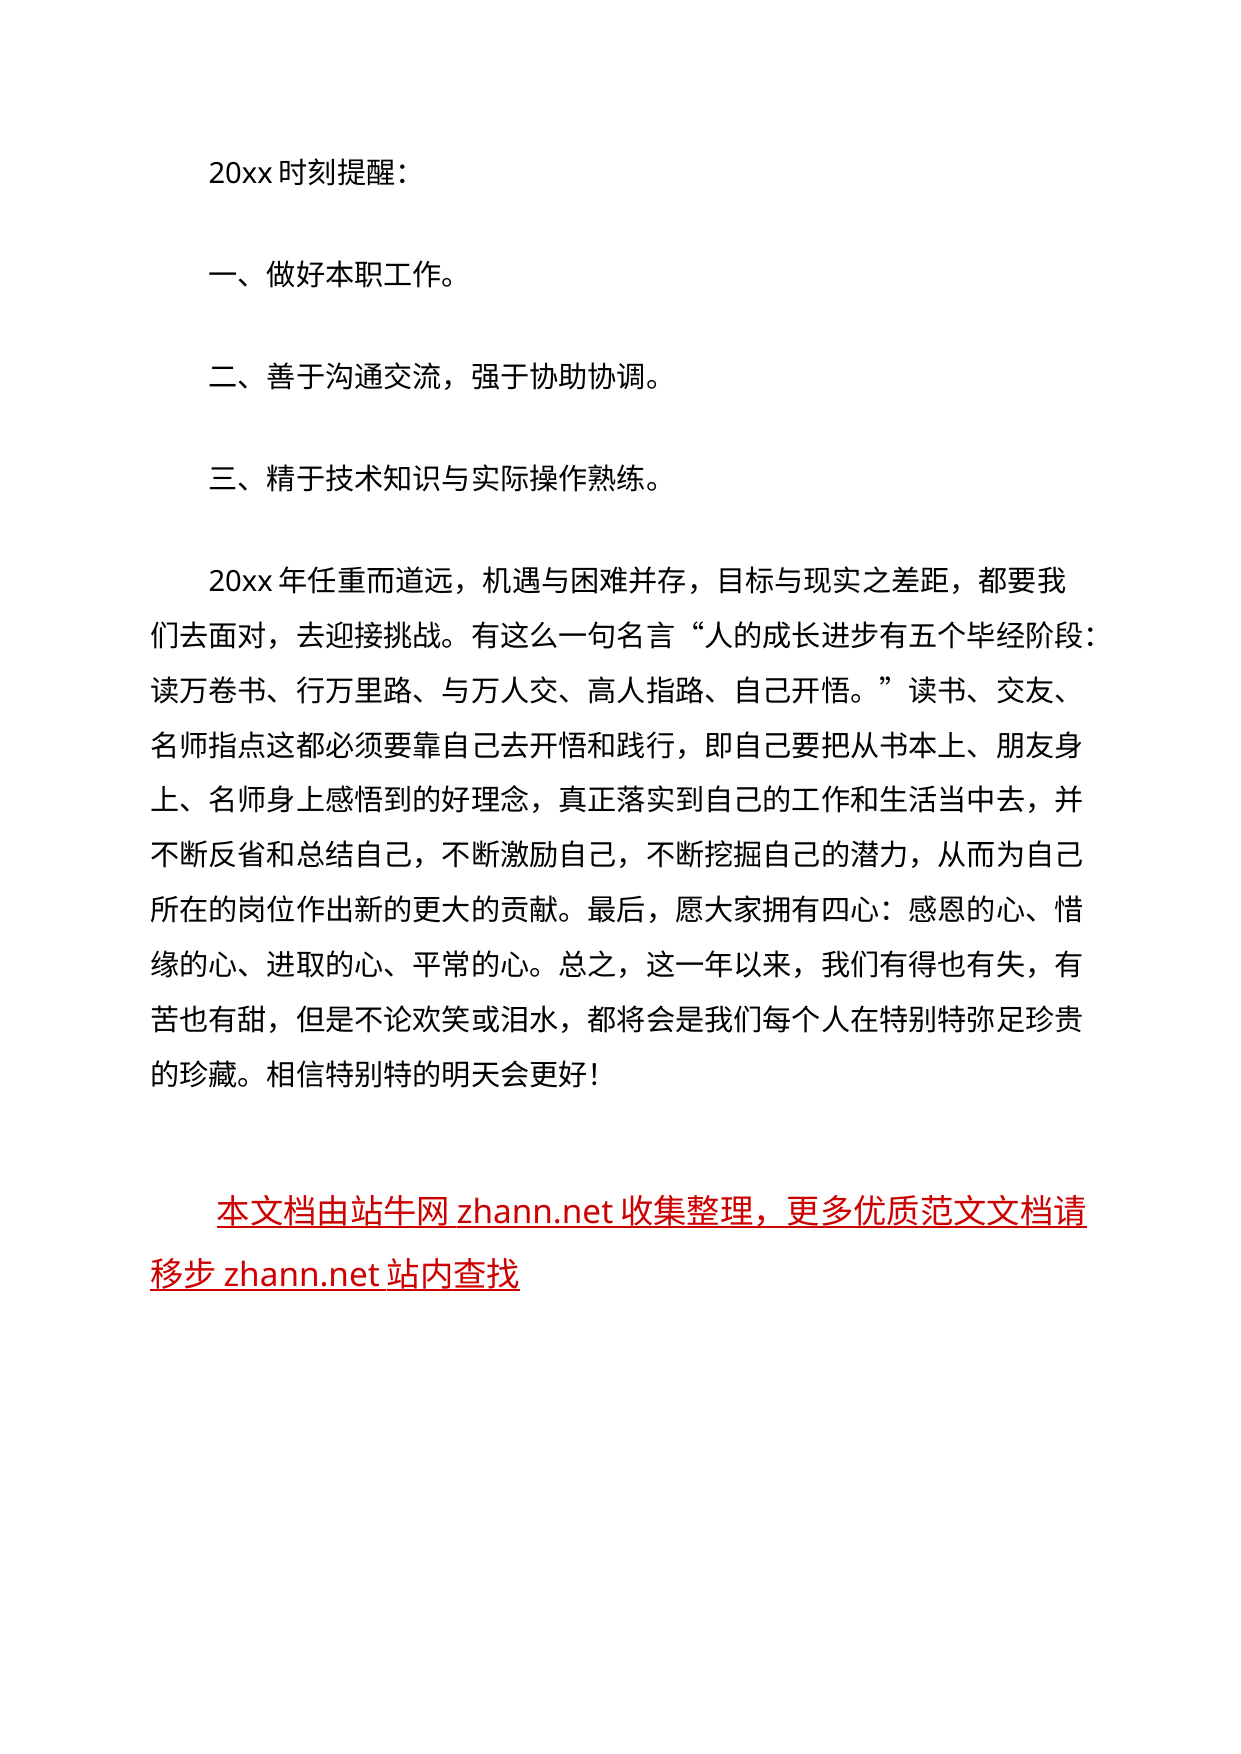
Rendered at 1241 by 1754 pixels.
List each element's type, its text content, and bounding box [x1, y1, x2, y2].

text 本文档由站牛网zhann.net收集整理，更多优质范文文档请移步zhann.net站内查找 [150, 1184, 1090, 1296]
text 一、做好本职工作。 [150, 252, 1090, 294]
text 20xx年任重而道远，机遇与困难并存，目标与现实之差距，都要我们去面对，去迎接挑战。有这么一句名言“人的成长进步有五个毕经阶段：读万卷书、行万里路、与万人交、高人指路、自己开悟。”读书、交友、名师指点这都必须要靠自己去开悟和践行，即自己要把从书本上、朋友身上、名师身上感悟到的好理念，真正落实到自己的工作和生活当中去，并不断反省和总结自己，不断激励自己，不断挖掘自己的潜力，从而为自己所在的岗位作出新的更大的贡献。最后，愿大家拥有四心：感恩的心、惜缘的心、进取的心、平常的心。总之，这一年以来，我们有得也有失，有苦也有甜，但是不论欢笑或泪水，都将会是我们每个人在特别特弥足珍贵的珍藏。相信特别特的明天会更好！ [150, 557, 1090, 1094]
text 三、精于技术知识与实际操作熟练。 [150, 456, 1090, 498]
text 二、善于沟通交流，强于协助协调。 [150, 354, 1090, 396]
text 20xx时刻提醒： [150, 150, 1090, 192]
